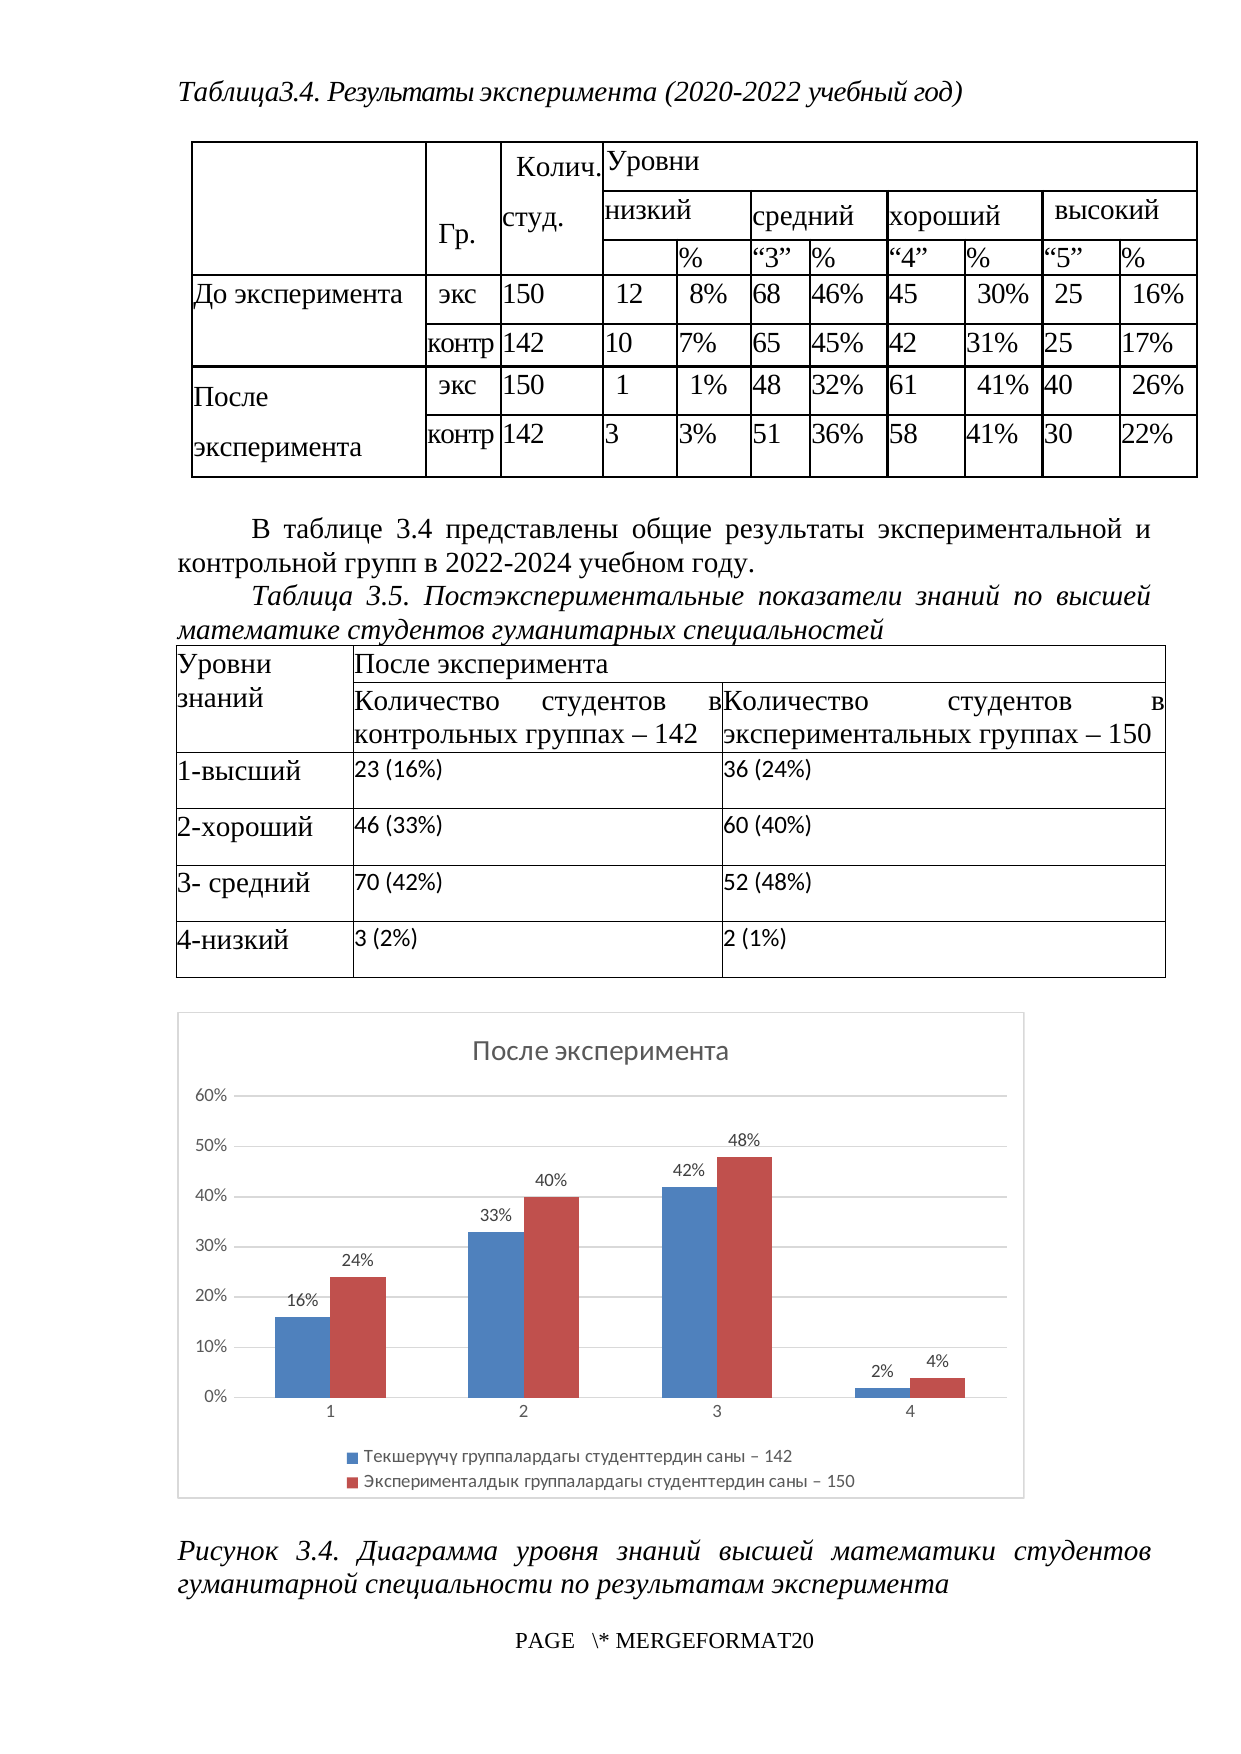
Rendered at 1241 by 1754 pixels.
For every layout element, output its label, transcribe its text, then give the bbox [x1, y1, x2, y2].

table_cell 10 [604, 325, 676, 365]
table_cell До эксперимента [193, 276, 425, 365]
table_header Гр. [427, 143, 500, 274]
table_cell 3% [678, 416, 750, 476]
table_cell 36 (24%) [723, 753, 1165, 808]
table_cell 48 [752, 368, 809, 414]
table_cell “5” [1044, 241, 1119, 274]
table_header После эксперимента [354, 646, 1165, 682]
table_cell 65 [752, 325, 809, 365]
subtitle Таблица3.4. Результаты эксперимента (2020-2022 учебный год) [177, 74, 1152, 107]
table_cell % [811, 241, 886, 274]
table_header Колич. студ. [502, 143, 602, 274]
table_cell 26% [1121, 368, 1196, 414]
table_cell 22% [1121, 416, 1196, 476]
table_cell 142 [502, 416, 602, 476]
table_cell 4-низкий [177, 922, 353, 977]
table_cell 42 [889, 325, 964, 365]
table_cell 40 [1044, 368, 1119, 414]
table_cell 41% [966, 368, 1041, 414]
table_cell 45% [811, 325, 886, 365]
table_header Уровни [604, 143, 1196, 190]
table_cell контр [427, 325, 500, 365]
table_cell 36% [811, 416, 886, 476]
table_cell 3 [604, 416, 676, 476]
table_cell 25 [1044, 276, 1119, 323]
table_cell 8% [678, 276, 750, 323]
table_cell 150 [502, 368, 602, 414]
table_cell хороший [889, 192, 1041, 238]
table_cell 58 [889, 416, 964, 476]
table_cell средний [752, 192, 886, 238]
table_cell 52 (48%) [723, 866, 1165, 921]
table_cell [604, 241, 676, 274]
table_cell низкий [604, 192, 750, 238]
table_cell 1-высший [177, 753, 353, 808]
table_cell экс [427, 368, 500, 414]
table_cell 17% [1121, 325, 1196, 365]
table_cell 41% [966, 416, 1041, 476]
table_cell экс [427, 276, 500, 323]
table_cell 3- средний [177, 866, 353, 921]
table_cell 30 [1044, 416, 1119, 476]
table_cell % [678, 241, 750, 274]
table_cell 23 (16%) [354, 753, 722, 808]
table_cell 12 [604, 276, 676, 323]
table_cell Количество студентов в контрольных группах – 142 [354, 683, 722, 752]
table_cell 45 [889, 276, 964, 323]
table_cell 2 (1%) [723, 922, 1165, 977]
table_cell 150 [502, 276, 602, 323]
table_cell 68 [752, 276, 809, 323]
table_cell 25 [1044, 325, 1119, 365]
table_cell 32% [811, 368, 886, 414]
table_header Уровни знаний [177, 646, 353, 752]
table_cell % [966, 241, 1041, 274]
table_cell 7% [678, 325, 750, 365]
table_cell 61 [889, 368, 964, 414]
table_cell 1 [604, 368, 676, 414]
table_cell “4” [889, 241, 964, 274]
table_cell % [1121, 241, 1196, 274]
table_cell высокий [1044, 192, 1196, 238]
table_cell 16% [1121, 276, 1196, 323]
text В таблице 3.4 представлены общие результаты экспериментальной и контрольной групп в 2022-2024 учебном году. Таблица 3.5. Постэкспериментальные показатели знаний по высшей математике студентов гуманитарных специальностей [177, 511, 1152, 645]
table_cell 60 (40%) [723, 809, 1165, 864]
table_cell 31% [966, 325, 1041, 365]
table_cell 51 [752, 416, 809, 476]
table_cell 30% [966, 276, 1041, 323]
text Рисунок 3.4. Диаграмма уровня знаний высшей математики студентов гуманитарной специальности по результатам эксперимента [177, 1533, 1152, 1600]
table_cell 142 [502, 325, 602, 365]
table_cell 3 (2%) [354, 922, 722, 977]
table_cell После эксперимента [193, 368, 425, 476]
table_cell 46% [811, 276, 886, 323]
table_cell “3” [752, 241, 809, 274]
table_cell контр [427, 416, 500, 476]
table_cell 70 (42%) [354, 866, 722, 921]
table_cell 46 (33%) [354, 809, 722, 864]
table_cell 2-хороший [177, 809, 353, 864]
table_header [193, 143, 425, 274]
table_cell Количество студентов в экспериментальных группах – 150 [723, 683, 1165, 752]
table_cell 1% [678, 368, 750, 414]
